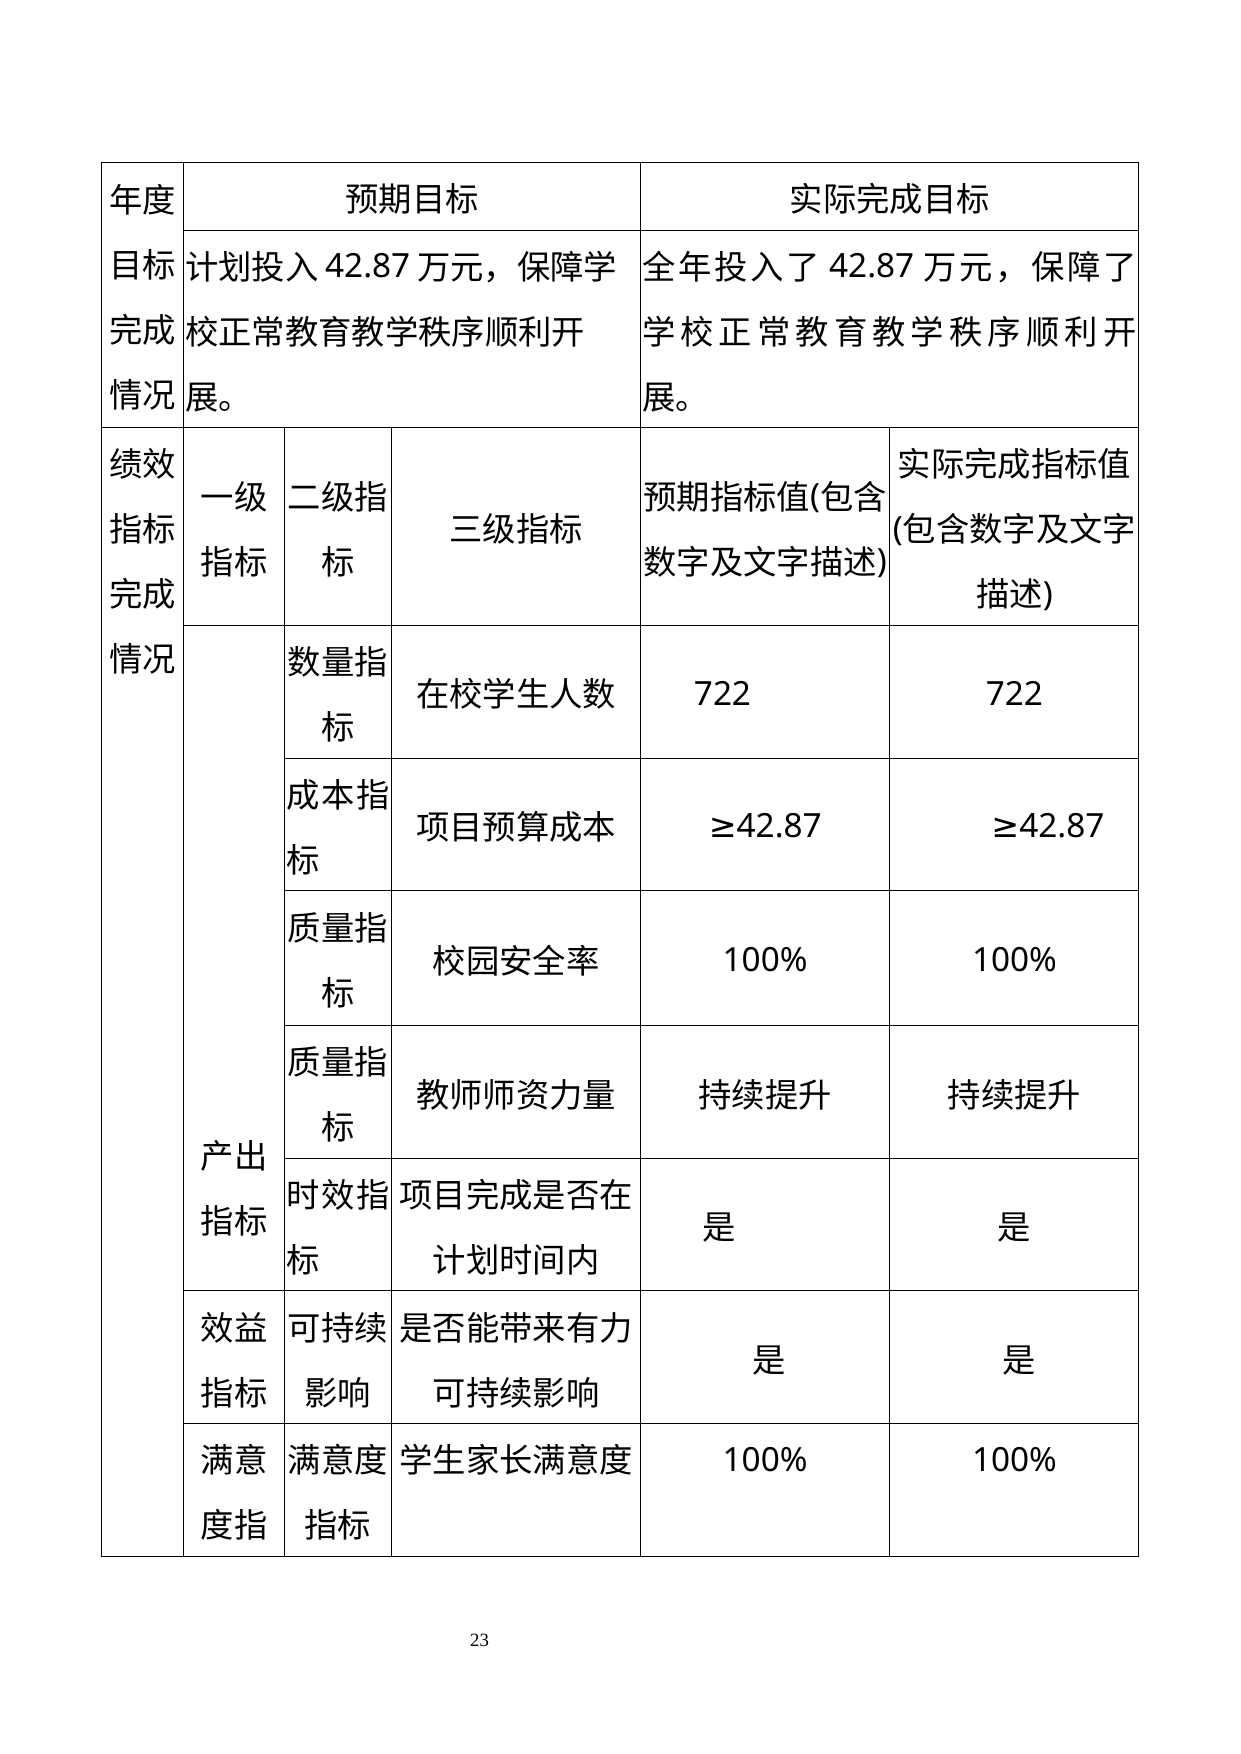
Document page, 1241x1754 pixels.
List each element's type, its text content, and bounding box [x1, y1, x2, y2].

table_cell 722 [890, 626, 1138, 757]
table_cell 效益指标 [184, 1291, 284, 1423]
table_cell 实际完成指标值(包含数字及文字描述) [890, 428, 1138, 625]
table_cell 成本指标 [285, 759, 391, 890]
table_cell 全年投入了42.87万元，保障了学校正常教育教学秩序顺利开展。 [641, 231, 1138, 427]
table_cell 数量指标 [285, 626, 391, 757]
table_cell 预期指标值(包含数字及文字描述) [641, 428, 889, 625]
table_cell 持续提升 [890, 1026, 1138, 1158]
table_cell 100% [890, 891, 1138, 1025]
table_cell 是 [890, 1159, 1138, 1290]
table_cell 一级指标 [184, 428, 284, 625]
table_cell 质量指标 [285, 891, 391, 1025]
table_cell 二级指标 [285, 428, 391, 625]
table_cell 满意度指标 [184, 1424, 284, 1556]
table_cell 预期目标 [184, 163, 640, 229]
table_cell 绩效指标完成情况 [102, 428, 183, 1556]
table_cell ≥42.87 [890, 759, 1138, 890]
table_cell 100% [641, 891, 889, 1025]
table_cell 100% [890, 1424, 1138, 1556]
table_cell 是 [641, 1291, 889, 1423]
table_cell 教师师资力量 [392, 1026, 640, 1158]
table_cell 满意度指标 [285, 1424, 391, 1556]
table_cell 校园安全率 [392, 891, 640, 1025]
table_cell 质量指标 [285, 1026, 391, 1158]
table_cell 100% [641, 1424, 889, 1556]
table_cell 可持续影响 [285, 1291, 391, 1423]
table_cell 实际完成目标 [641, 163, 1138, 229]
table_cell 722 [641, 626, 889, 757]
table_cell 年度目标完成情况 [102, 163, 183, 427]
table_cell 持续提升 [641, 1026, 889, 1158]
table_cell 是否能带来有力可持续影响 [392, 1291, 640, 1423]
table_cell 学生家长满意度 [392, 1424, 640, 1556]
table_cell 三级指标 [392, 428, 640, 625]
table_cell 计划投入42.87万元，保障学校正常教育教学秩序顺利开展。 [184, 231, 640, 427]
table_cell 时效指标 [285, 1159, 391, 1290]
table_cell 项目预算成本 [392, 759, 640, 890]
table_cell 项目完成是否在计划时间内 [392, 1159, 640, 1290]
table_cell 在校学生人数 [392, 626, 640, 757]
table_cell 是 [641, 1159, 889, 1290]
table_cell 产出指标 [184, 626, 284, 1290]
table_cell ≥42.87 [641, 759, 889, 890]
table_cell 是 [890, 1291, 1138, 1423]
